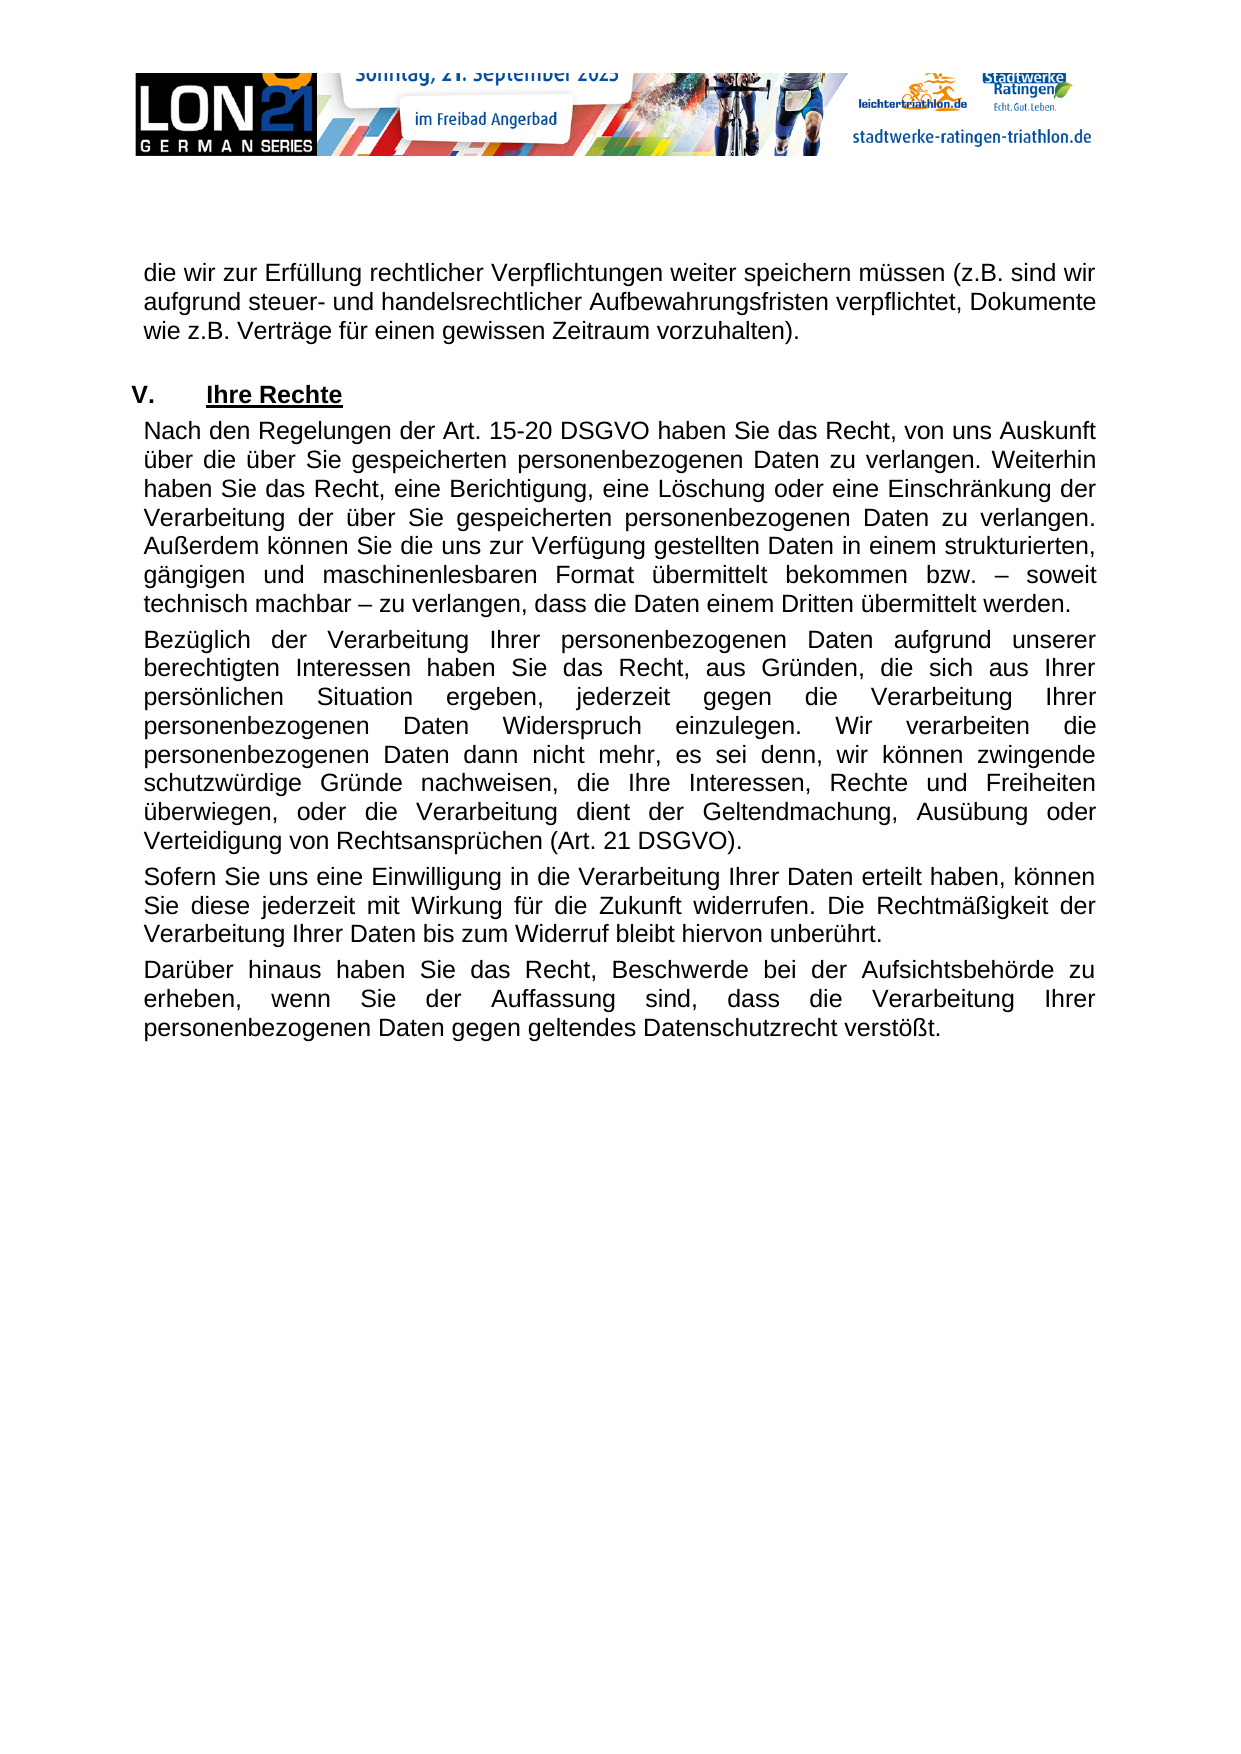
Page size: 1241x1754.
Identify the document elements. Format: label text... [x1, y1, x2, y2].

list Ihre Rechte [131, 380, 1109, 409]
text Nach den Regelungen der Art. 15-20 DSGVO haben Sie das Recht, von uns Auskunft über die über Sie gespeicherten personenbezogenen Daten zu verlangen. Weiterhin haben Sie das Recht, eine Berichtigung, eine Löschung oder eine Einschränkung der Verarbeitung der über Sie gespeicherten personenbezogenen Daten zu verlangen. Außerdem können Sie die uns zur Verfügung gestellten Daten in einem strukturierten, gängigen und maschinenlesbaren Format übermittelt bekommen bzw. – soweit technisch machbar – zu verlangen, dass die Daten einem Dritten übermittelt werden. [143, 416, 1097, 617]
text Bezüglich der Verarbeitung Ihrer personenbezogenen Daten aufgrund unserer berechtigten Interessen haben Sie das Recht, aus Gründen, die sich aus Ihrer persönlichen Situation ergeben, jederzeit gegen die Verarbeitung Ihrer personenbezogenen Daten Widerspruch einzulegen. Wir verarbeiten die personenbezogenen Daten dann nicht mehr, es sei denn, wir können zwingende schutzwürdige Gründe nachweisen, die Ihre Interessen, Rechte und Freiheiten überwiegen, oder die Verarbeitung dient der Geltendmachung, Ausübung oder Verteidigung von Rechtsansprüchen (Art. 21 DSGVO). [143, 625, 1097, 855]
picture [135, 73, 1105, 156]
text Sofern Sie uns eine Einwilligung in die Verarbeitung Ihrer Daten erteilt haben, können Sie diese jederzeit mit Wirkung für die Zukunft widerrufen. Die Rechtmäßigkeit der Verarbeitung Ihrer Daten bis zum Widerruf bleibt hiervon unberührt. [143, 862, 1097, 948]
text Darüber hinaus haben Sie das Recht, Beschwerde bei der Aufsichtsbehörde zu erheben, wenn Sie der Auffassung sind, dass die Verarbeitung Ihrer personenbezogenen Daten gegen geltendes Datenschutzrecht verstößt. [143, 955, 1097, 1042]
